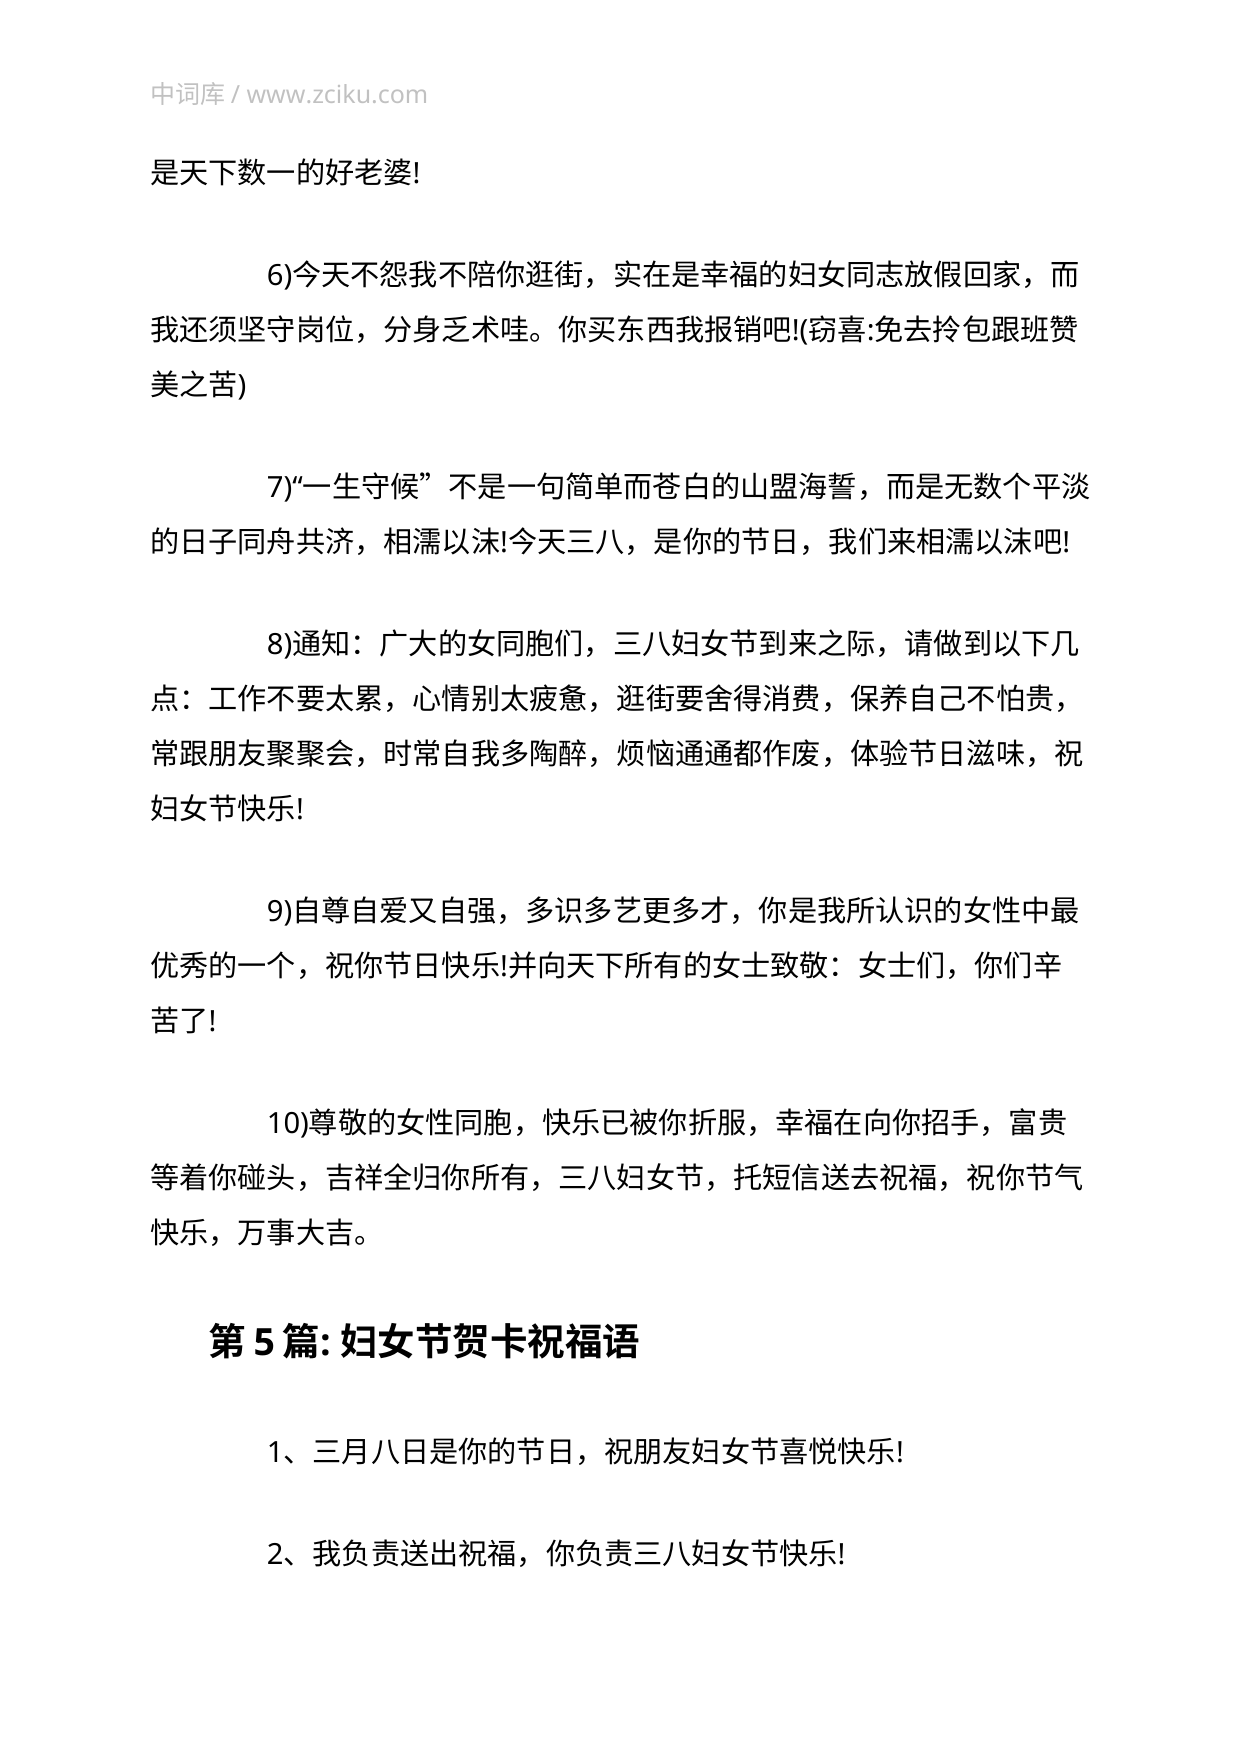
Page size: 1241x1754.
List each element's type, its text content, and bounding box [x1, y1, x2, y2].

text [150, 150, 1090, 192]
text 1、三月八日是你的节日，祝朋友妇女节喜悦快乐! [150, 1429, 1090, 1471]
text 7)“一生守候”不是一句简单而苍白的山盟海誓，而是无数个平淡的日子同舟共济，相濡以沫!今天三八，是你的节日，我们来相濡以沫吧! [150, 464, 1090, 561]
text 9)自尊自爱又自强，多识多艺更多才，你是我所认识的女性中最优秀的一个，祝你节日快乐!并向天下所有的女士致敬：女士们，你们辛苦了! [150, 888, 1090, 1040]
text 6)今天不怨我不陪你逛街，实在是幸福的妇女同志放假回家，而我还须坚守岗位，分身乏术哇。你买东西我报销吧!(窃喜:免去拎包跟班赞美之苦) [150, 252, 1090, 404]
text 8)通知：广大的女同胞们，三八妇女节到来之际，请做到以下几点：工作不要太累，心情别太疲惫，逛街要舍得消费，保养自己不怕贵，常跟朋友聚聚会，时常自我多陶醉，烦恼通通都作废，体验节日滋味，祝妇女节快乐! [150, 621, 1090, 828]
text 2、我负责送出祝福，你负责三八妇女节快乐! [150, 1531, 1090, 1573]
text 第5篇: 妇女节贺卡祝福语 [150, 1311, 1090, 1366]
text 10)尊敬的女性同胞，快乐已被你折服，幸福在向你招手，富贵等着你碰头，吉祥全归你所有，三八妇女节，托短信送去祝福，祝你节气快乐，万事大吉。 [150, 1100, 1090, 1252]
